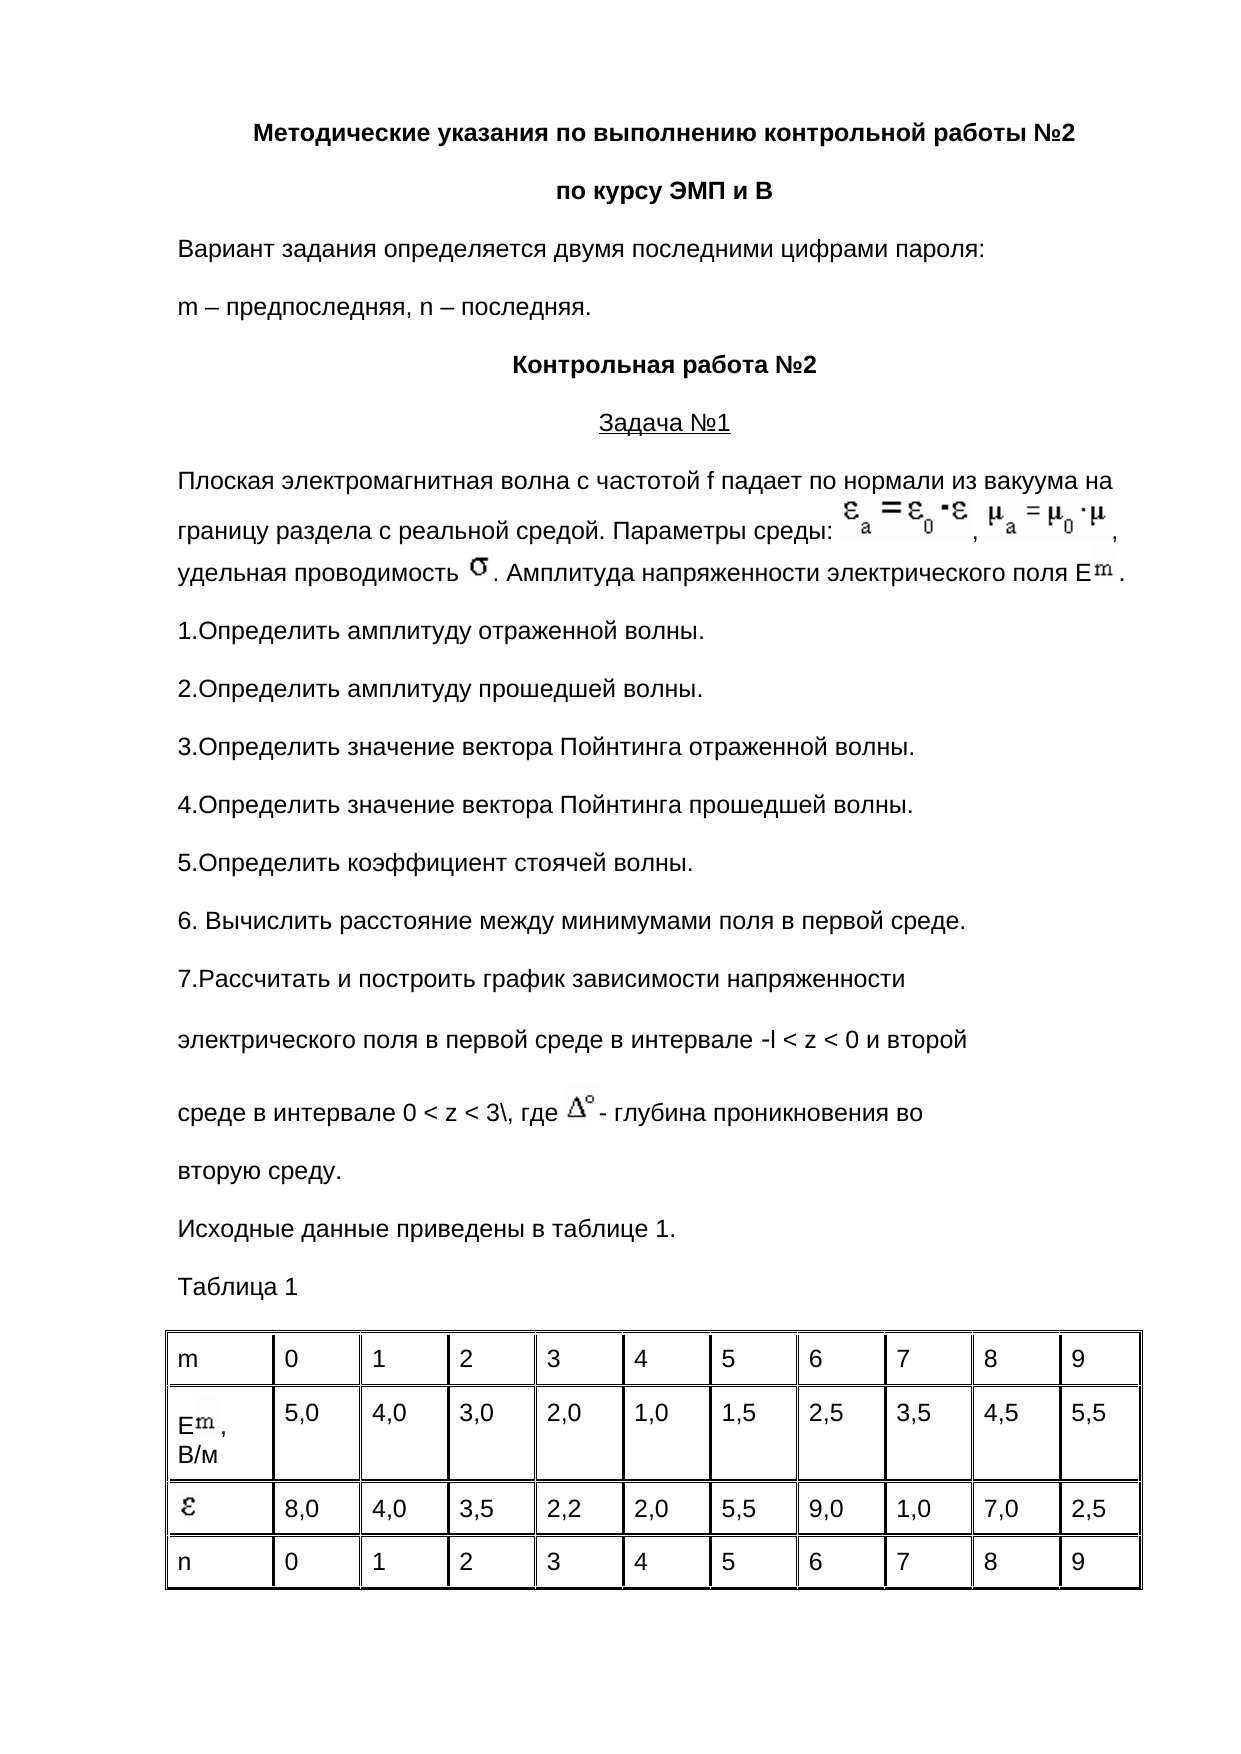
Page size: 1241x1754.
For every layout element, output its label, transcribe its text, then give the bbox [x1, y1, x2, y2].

table_header 7 [885, 1333, 973, 1383]
table_header 9 [1060, 1333, 1139, 1383]
table_cell 2,0 [625, 1483, 709, 1533]
text Методические указания по выполнению контрольной работы №2 [177, 118, 1152, 147]
table_header 6 [798, 1331, 885, 1383]
table_cell 3,5 [450, 1483, 534, 1533]
table_cell 9 [1060, 1533, 1140, 1587]
text 7.Рассчитать и построить график зависимости напряженности [177, 964, 1152, 992]
table_header 1 [361, 1333, 448, 1383]
table_cell 1,5 [712, 1387, 796, 1479]
table_header m [168, 1333, 273, 1383]
table_cell 9,0 [799, 1483, 884, 1533]
text электрического поля в первой среде в интервале -l < z < 0 и второй [177, 1022, 1152, 1054]
table_cell 2,2 [537, 1483, 622, 1533]
text 6. Вычислить расстояние между минимумами поля в первой среде. [177, 906, 1152, 934]
table_cell 4 [623, 1537, 710, 1587]
text по курсу ЭМП и В [177, 176, 1152, 205]
table_header 3 [536, 1331, 623, 1383]
text среде в интервале 0 < z < 3\, где - глубина проникновения во [177, 1083, 1152, 1127]
table_cell 0 [273, 1537, 361, 1587]
table_cell 8,0 [275, 1483, 359, 1533]
text m – предпоследняя, n – последняя. [177, 292, 1152, 321]
table_cell 4,5 [974, 1387, 1059, 1479]
text Исходные данные приведены в таблице 1. [177, 1214, 1152, 1243]
text Задача №1 [177, 408, 1152, 436]
text Вариант задания определяется двумя последними цифрами пароля: [177, 234, 1152, 263]
table_cell 1,0 [625, 1387, 709, 1479]
table_header 2 [448, 1333, 536, 1383]
picture [466, 553, 493, 582]
table_header 8 [973, 1331, 1060, 1383]
text 2.Определить амплитуду прошедшей волны. [177, 674, 1152, 703]
text 4.Определить значение вектора Пойнтинга прошедшей волны. [177, 790, 1152, 819]
table_cell 1,0 [887, 1483, 971, 1533]
table_cell 7 [885, 1537, 973, 1587]
table_cell 3 [536, 1537, 623, 1587]
table_cell E, В/м [168, 1384, 272, 1479]
picture [985, 494, 1112, 540]
table_cell 4,0 [362, 1483, 447, 1533]
table_cell 2,0 [537, 1387, 622, 1479]
table_cell 5 [710, 1537, 798, 1587]
text Таблица 1 [177, 1272, 1152, 1301]
table_header 0 [273, 1333, 361, 1383]
table_cell n [168, 1533, 273, 1587]
picture [193, 1397, 220, 1435]
table_header 5 [710, 1333, 798, 1383]
table_cell 1 [361, 1537, 448, 1587]
table_cell 3,5 [887, 1387, 971, 1479]
table_cell 6 [798, 1537, 885, 1587]
table_cell [168, 1479, 272, 1533]
picture [177, 1493, 200, 1522]
text Контрольная работа №2 [177, 350, 1152, 378]
table_cell 5,5 [712, 1483, 796, 1533]
table_cell 2,5 [799, 1387, 884, 1479]
table_cell 2,5 [1062, 1479, 1140, 1533]
table_cell 8 [973, 1537, 1060, 1587]
table_cell 4,0 [362, 1387, 447, 1479]
picture [565, 1083, 599, 1122]
text 3.Определить значение вектора Пойнтинга отраженной волны. [177, 732, 1152, 761]
table_cell 5,0 [275, 1387, 359, 1479]
text Плоская электромагнитная волна с частотой f падает по нормали из вакуума на границу раздела с реальной средой. Параметры среды: , , удельная проводимость . Амплитуда напряженности электрического поля E. [177, 466, 1152, 587]
table_cell 2 [448, 1537, 536, 1587]
picture [840, 494, 972, 540]
picture [1092, 545, 1119, 582]
text 1.Определить амплитуду отраженной волны. [177, 616, 1152, 645]
table_header 4 [623, 1333, 710, 1383]
text вторую среду. [177, 1156, 1152, 1185]
text 5.Определить коэффициент стоячей волны. [177, 848, 1152, 877]
table_cell 3,0 [450, 1387, 534, 1479]
table_cell 7,0 [974, 1483, 1059, 1533]
table_cell 5,5 [1062, 1384, 1140, 1479]
